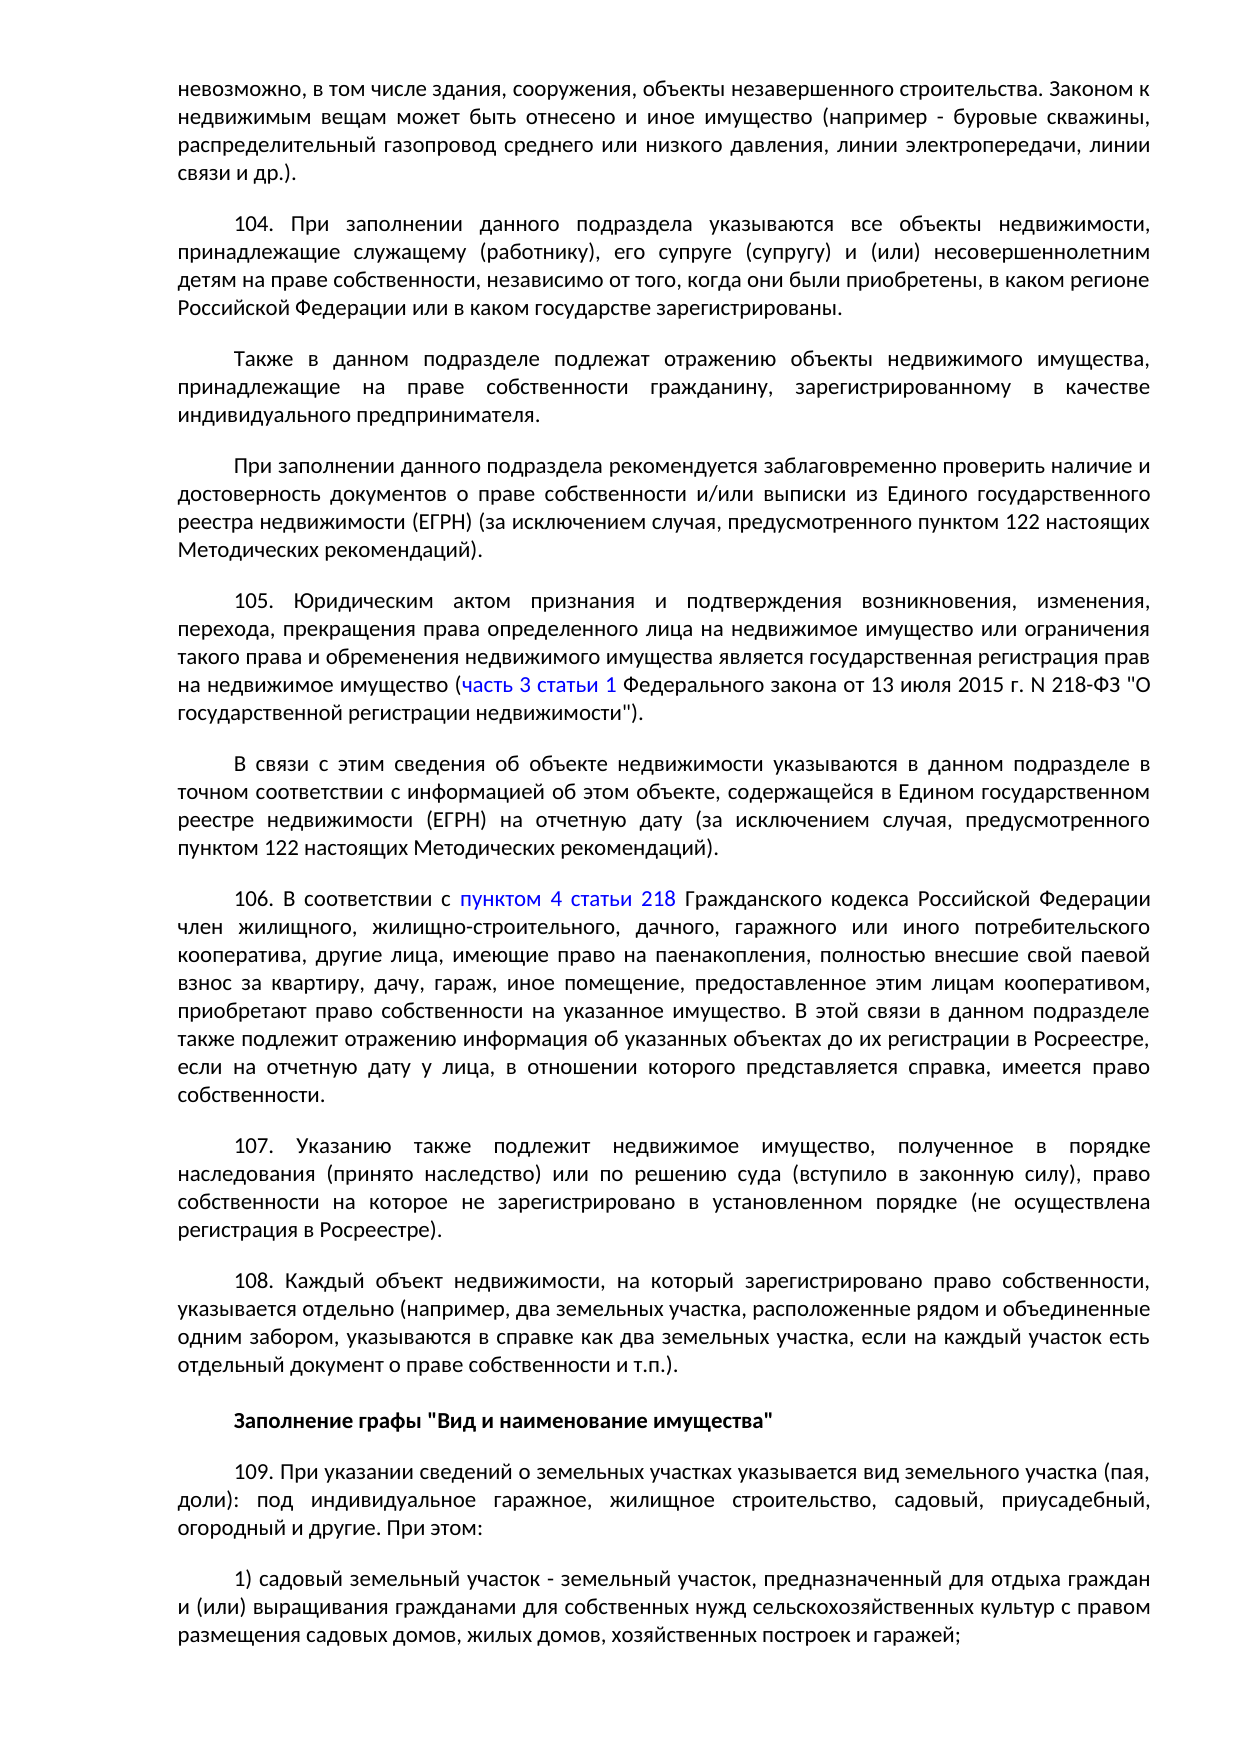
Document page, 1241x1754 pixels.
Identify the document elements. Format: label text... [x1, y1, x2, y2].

text 105. Юридическим актом признания и подтверждения возникновения, изменения, перехода, прекращения права определенного лица на недвижимое имущество или ограничения такого права и обременения недвижимого имущества является государственная регистрация прав на недвижимое имущество (часть 3 статьи 1 Федерального закона от 13 июля 2015 г. N 218-ФЗ "О государственной регистрации недвижимости"). [177, 586, 1152, 726]
text 106. В соответствии с пунктом 4 статьи 218 Гражданского кодекса Российской Федерации член жилищного, жилищно-строительного, дачного, гаражного или иного потребительского кооператива, другие лица, имеющие право на паенакопления, полностью внесшие свой паевой взнос за квартиру, дачу, гараж, иное помещение, предоставленное этим лицам кооперативом, приобретают право собственности на указанное имущество. В этой связи в данном подразделе также подлежит отражению информация об указанных объектах до их регистрации в Росреестре, если на отчетную дату у лица, в отношении которого представляется справка, имеется право собственности. [177, 884, 1152, 1108]
text В связи с этим сведения об объекте недвижимости указываются в данном подразделе в точном соответствии с информацией об этом объекте, содержащейся в Едином государственном реестре недвижимости (ЕГРН) на отчетную дату (за исключением случая, предусмотренного пунктом 122 настоящих Методических рекомендаций). [177, 749, 1152, 861]
text Также в данном подразделе подлежат отражению объекты недвижимого имущества, принадлежащие на праве собственности гражданину, зарегистрированному в качестве индивидуального предпринимателя. [177, 344, 1152, 428]
text 109. При указании сведений о земельных участках указывается вид земельного участка (пая, доли): под индивидуальное гаражное, жилищное строительство, садовый, приусадебный, огородный и другие. При этом: [177, 1457, 1152, 1541]
title Заполнение графы "Вид и наименование имущества" [177, 1406, 1152, 1434]
text 1) садовый земельный участок - земельный участок, предназначенный для отдыха граждан и (или) выращивания гражданами для собственных нужд сельскохозяйственных культур с правом размещения садовых домов, жилых домов, хозяйственных построек и гаражей; [177, 1564, 1152, 1648]
text 104. При заполнении данного подраздела указываются все объекты недвижимости, принадлежащие служащему (работнику), его супруге (супругу) и (или) несовершеннолетним детям на праве собственности, независимо от того, когда они были приобретены, в каком регионе Российской Федерации или в каком государстве зарегистрированы. [177, 209, 1152, 321]
text При заполнении данного подраздела рекомендуется заблаговременно проверить наличие и достоверность документов о праве собственности и/или выписки из Единого государственного реестра недвижимости (ЕГРН) (за исключением случая, предусмотренного пунктом 122 настоящих Методических рекомендаций). [177, 451, 1152, 563]
text 108. Каждый объект недвижимости, на который зарегистрировано право собственности, указывается отдельно (например, два земельных участка, расположенные рядом и объединенные одним забором, указываются в справке как два земельных участка, если на каждый участок есть отдельный документ о праве собственности и т.п.). [177, 1266, 1152, 1378]
text 107. Указанию также подлежит недвижимое имущество, полученное в порядке наследования (принято наследство) или по решению суда (вступило в законную силу), право собственности на которое не зарегистрировано в установленном порядке (не осуществлена регистрация в Росреестре). [177, 1131, 1152, 1243]
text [177, 74, 1152, 186]
